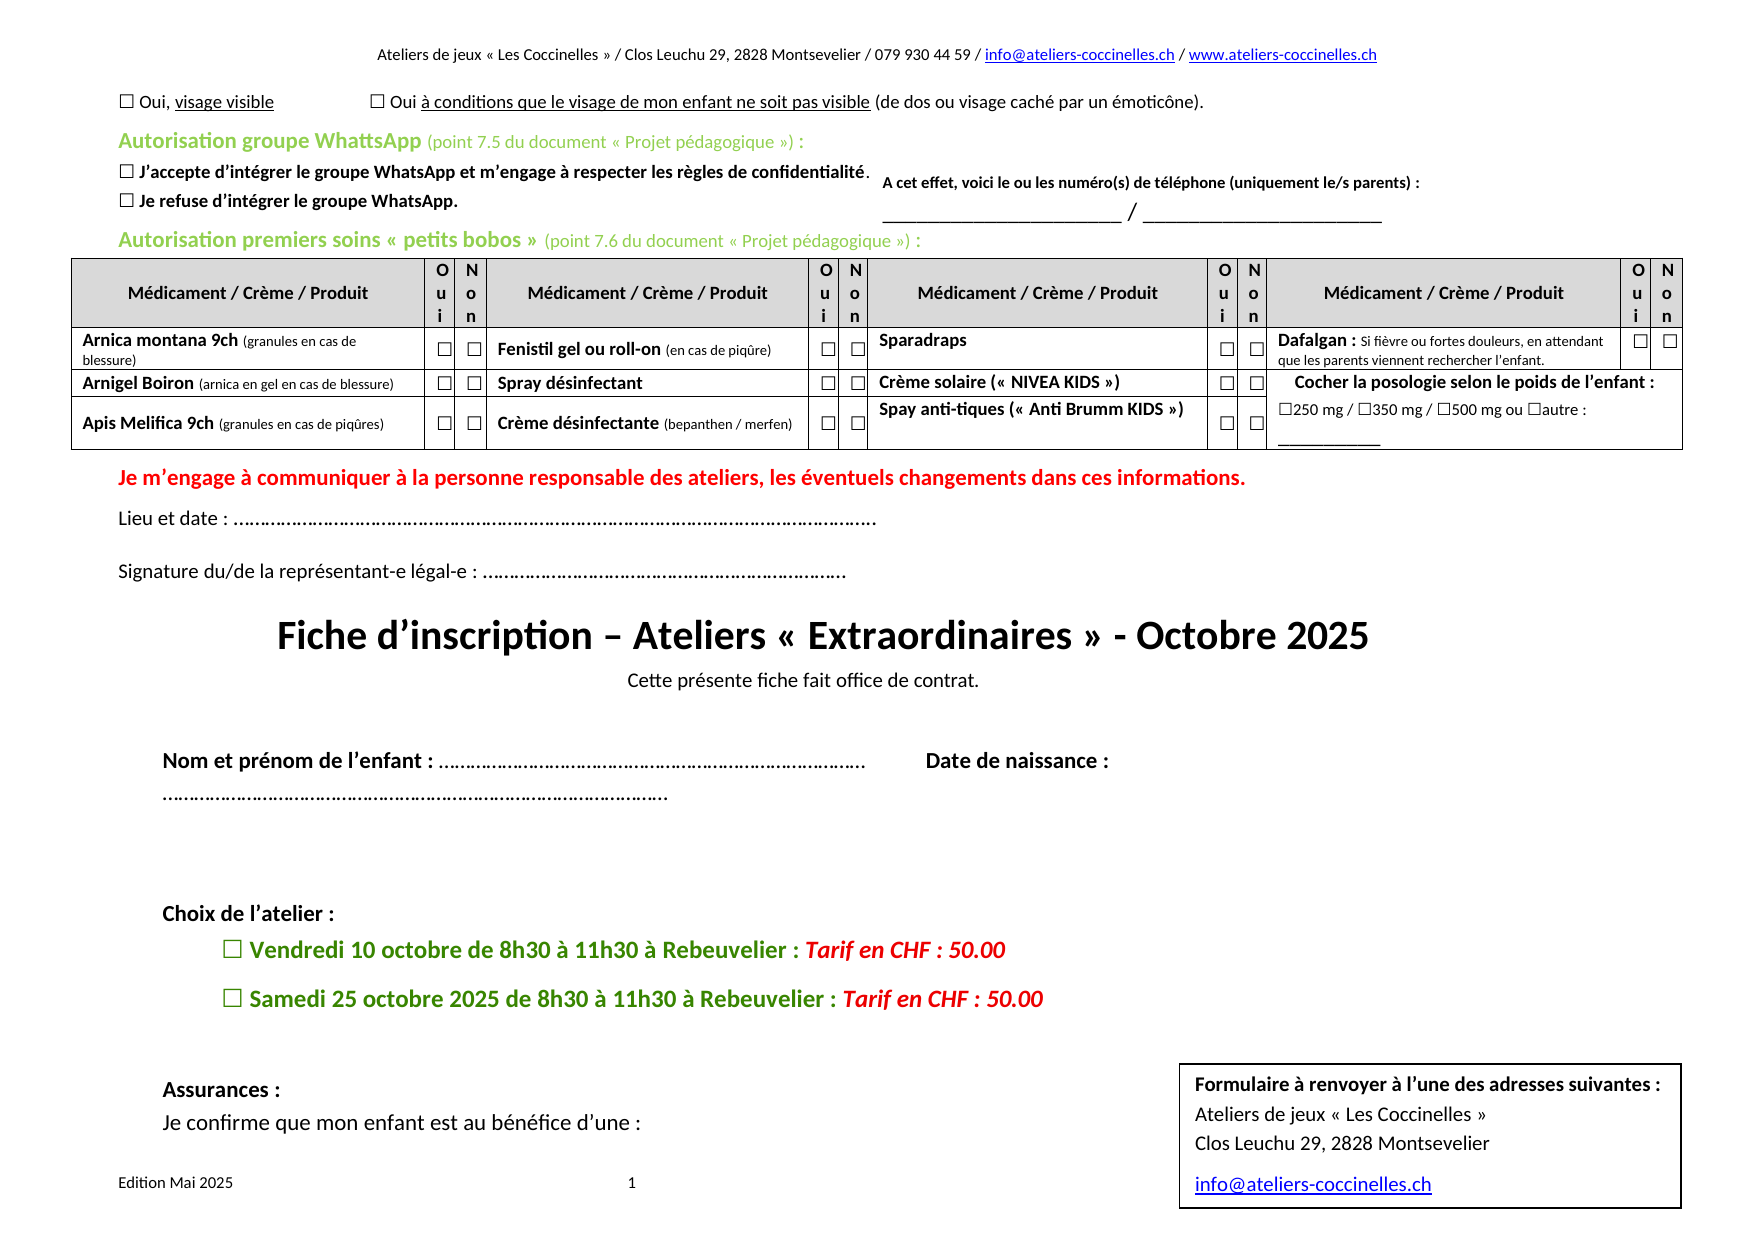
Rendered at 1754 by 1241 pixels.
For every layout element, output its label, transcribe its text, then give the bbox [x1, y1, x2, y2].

text Autorisation groupe WhattsApp (point 7.5 du document « Projet pédagogique ») : [118, 126, 1606, 154]
table_header Médicament / Crème / Produit [868, 259, 1207, 327]
table_cell Fenistil gel ou roll-on (en cas de piqûre) [487, 328, 808, 369]
text Je confirme que mon enfant est au bénéfice d’une : [162, 1108, 1606, 1136]
text Lieu et date : [118, 503, 1606, 531]
table_cell Spray désinfectant [487, 370, 808, 396]
text Vendredi 10 octobre de 8h30 à 11h30 à Rebeuvelier : Tarif en CHF : 50.00 [148, 932, 1606, 966]
table_header Non [1651, 259, 1682, 327]
table_header Médicament / Crème / Produit [1267, 259, 1620, 327]
text Je m’engage à communiquer à la personne responsable des ateliers, les éventuels changements dans ces informations. [118, 463, 1606, 491]
text J’accepte d’intégrer le groupe WhatsApp et m’engage à respecter les règles de confidentialité. [118, 158, 1606, 184]
table_cell Crème désinfectante (bepanthen / merfen) [487, 397, 808, 449]
text Oui, visage visible Oui à conditions que le visage de mon enfant ne soit pas visible (de dos ou visage caché par un émoticône). [118, 89, 1606, 114]
table_header Non [455, 259, 486, 327]
text Nom et prénom de l’enfant : Date de naissance : [162, 746, 1606, 806]
table_header Oui [425, 259, 454, 327]
text Samedi 25 octobre 2025 de 8h30 à 11h30 à Rebeuvelier : Tarif en CHF : 50.00 [148, 980, 1606, 1014]
text Cette présente fiche fait office de contrat. [148, 668, 1459, 693]
table_cell Dafalgan : Si fièvre ou fortes douleurs, en attendant que les parents viennent rechercher l’enfant. [1267, 328, 1620, 369]
table_header Non [839, 259, 867, 327]
table_cell Sparadraps [868, 328, 1207, 369]
table_header Oui [1208, 259, 1237, 327]
table_cell Crème solaire (« NIVEA KIDS ») [868, 370, 1207, 396]
text Je refuse d’intégrer le groupe WhatsApp. [118, 188, 1606, 213]
table_cell Apis Melifica 9ch (granules en cas de piqûres) [72, 397, 424, 449]
table_cell Cocher la posologie selon le poids de l’enfant : 250 mg / 350 mg / 500 mg ou autre : [1267, 370, 1682, 449]
text Signature du/de la représentant-e légal-e : [118, 556, 1606, 584]
table_header Oui [1621, 259, 1650, 327]
table_cell Spay anti-tiques (« Anti Brumm KIDS ») [868, 397, 1207, 449]
table_header Non [1238, 259, 1266, 327]
subtitle Assurances : [162, 1076, 1606, 1103]
table_cell Arnica montana 9ch (granules en cas de blessure) [72, 328, 424, 369]
table_header Médicament / Crème / Produit [72, 259, 424, 327]
subtitle Choix de l’atelier : [162, 899, 1606, 928]
table_cell Arnigel Boiron (arnica en gel en cas de blessure) [72, 370, 424, 396]
title Fiche d’inscription – Ateliers « Extraordinaires » - Octobre 2025 [277, 609, 1606, 660]
list Autorisation premiers soins « petits bobos » (point 7.6 du document « Projet pédagogique ») : [118, 225, 1606, 253]
table_header Médicament / Crème / Produit [487, 259, 808, 327]
table_header Oui [809, 259, 838, 327]
